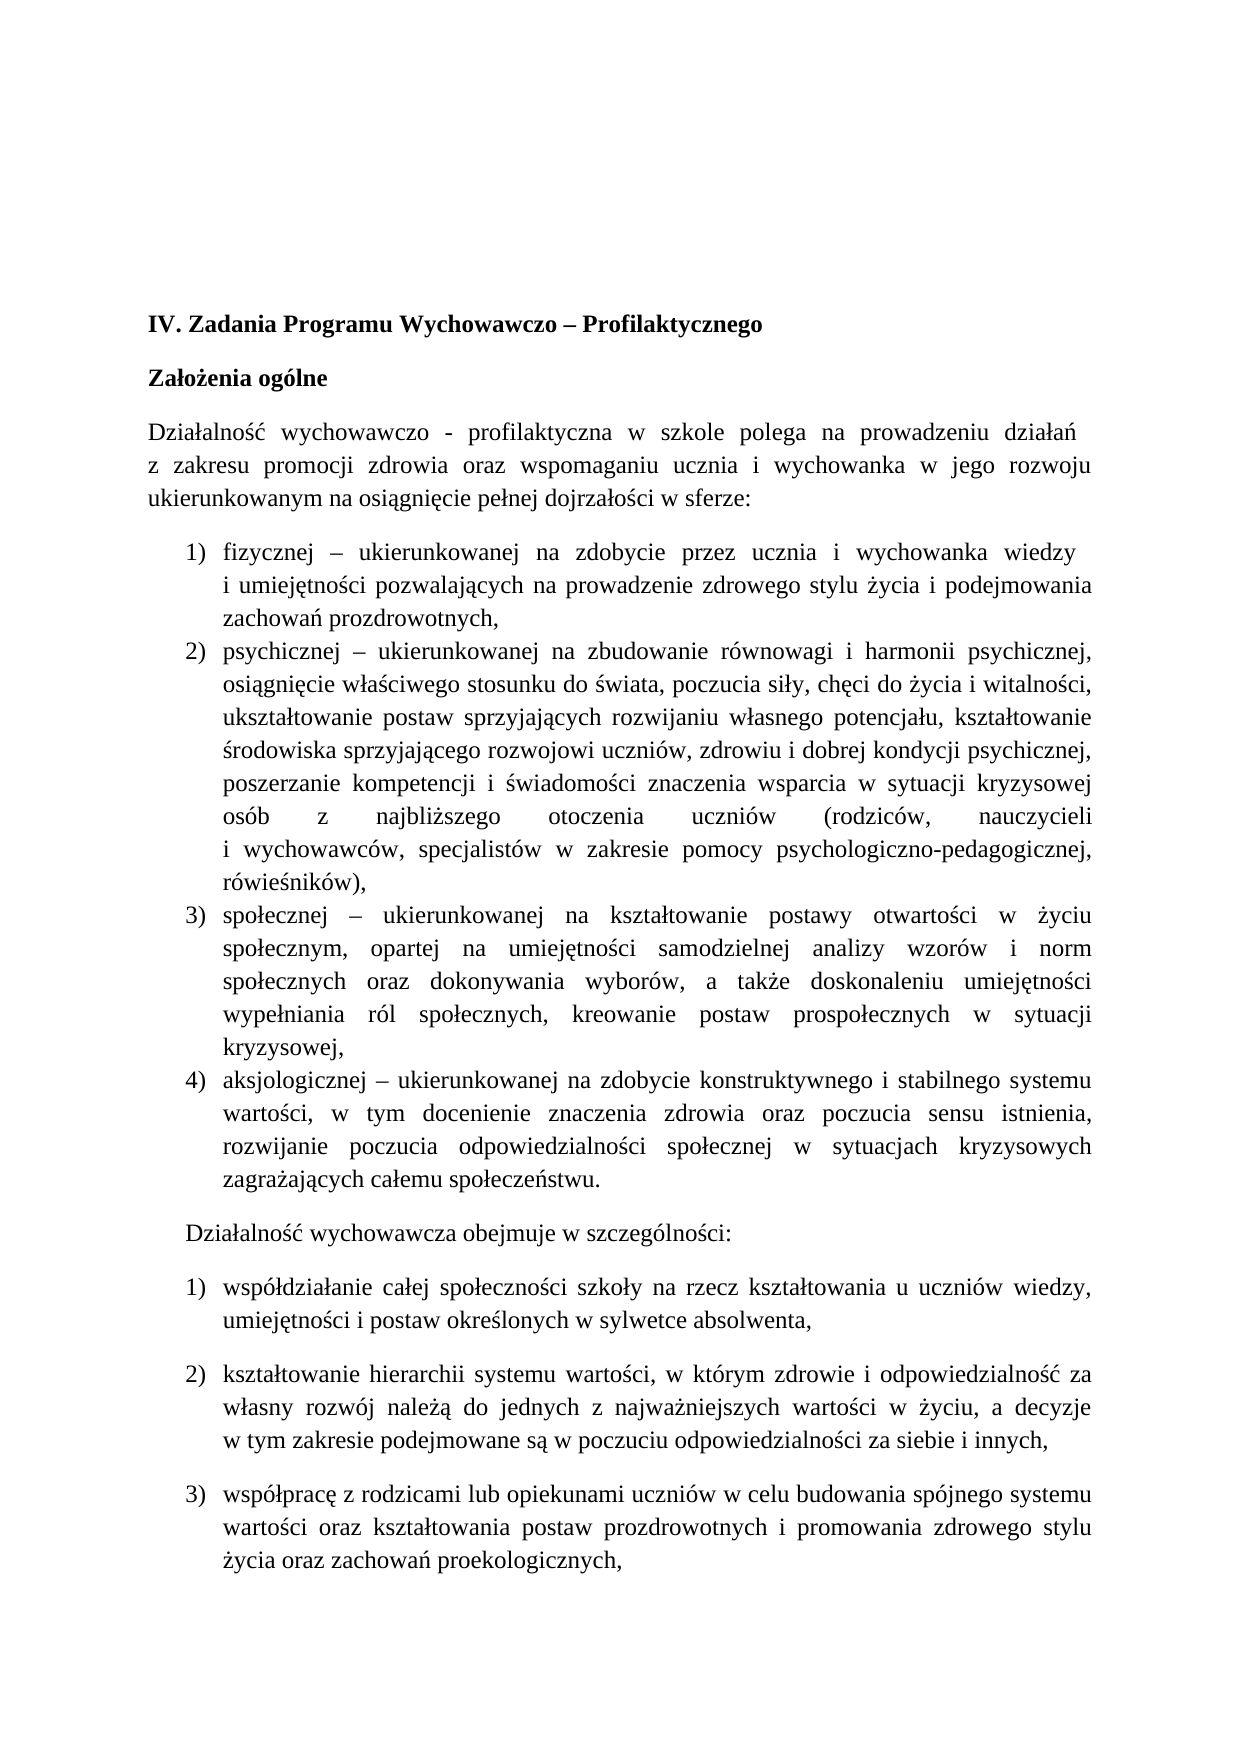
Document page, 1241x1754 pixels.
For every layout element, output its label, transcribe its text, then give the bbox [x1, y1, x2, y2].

list psychicznej – ukierunkowanej na zbudowanie równowagi i harmonii psychicznej, osiągnięcie właściwego stosunku do świata, poczucia siły, chęci do życia i witalności, ukształtowanie postaw sprzyjających rozwijaniu własnego potencjału, kształtowanie środowiska sprzyjającego rozwojowi uczniów, zdrowiu i dobrej kondycji psychicznej, poszerzanie kompetencji i świadomości znaczenia wsparcia w sytuacji kryzysowej osób z najbliższego otoczenia uczniów (rodziców, nauczycieli i wychowawców, specjalistów w zakresie pomocy psychologiczno-pedagogicznej, rówieśników), [185, 636, 1093, 896]
list społecznej – ukierunkowanej na kształtowanie postawy otwartości w życiu społecznym, opartej na umiejętności samodzielnej analizy wzorów i norm społecznych oraz dokonywania wyborów, a także doskonaleniu umiejętności wypełniania ról społecznych, kreowanie postaw prospołecznych w sytuacji kryzysowej, [185, 900, 1093, 1061]
list współpracę z rodzicami lub opiekunami uczniów w celu budowania spójnego systemu wartości oraz kształtowania postaw prozdrowotnych i promowania zdrowego stylu życia oraz zachowań proekologicznych, [185, 1479, 1093, 1573]
list współdziałanie całej społeczności szkoły na rzecz kształtowania u uczniów wiedzy, umiejętności i postaw określonych w sylwetce absolwenta, [185, 1272, 1093, 1334]
text Działalność wychowawcza obejmuje w szczególności: [185, 1218, 1093, 1247]
list aksjologicznej – ukierunkowanej na zdobycie konstruktywnego i stabilnego systemu wartości, w tym docenienie znaczenia zdrowia oraz poczucia sensu istnienia, rozwijanie poczucia odpowiedzialności społecznej w sytuacjach kryzysowych zagrażających całemu społeczeństwu. [185, 1065, 1093, 1193]
text Założenia ogólne [148, 363, 1093, 392]
list kształtowanie hierarchii systemu wartości, w którym zdrowie i odpowiedzialność za własny rozwój należą do jednych z najważniejszych wartości w życiu, a decyzje w tym zakresie podejmowane są w poczuciu odpowiedzialności za siebie i innych, [185, 1359, 1093, 1453]
text IV. Zadania Programu Wychowawczo – Profilaktycznego [148, 309, 1093, 338]
list fizycznej – ukierunkowanej na zdobycie przez ucznia i wychowanka wiedzy i umiejętności pozwalających na prowadzenie zdrowego stylu życia i podejmowania zachowań prozdrowotnych, [185, 537, 1093, 632]
text Działalność wychowawczo - profilaktyczna w szkole polega na prowadzeniu działań z zakresu promocji zdrowia oraz wspomaganiu ucznia i wychowanka w jego rozwoju ukierunkowanym na osiągnięcie pełnej dojrzałości w sferze: [148, 417, 1093, 512]
